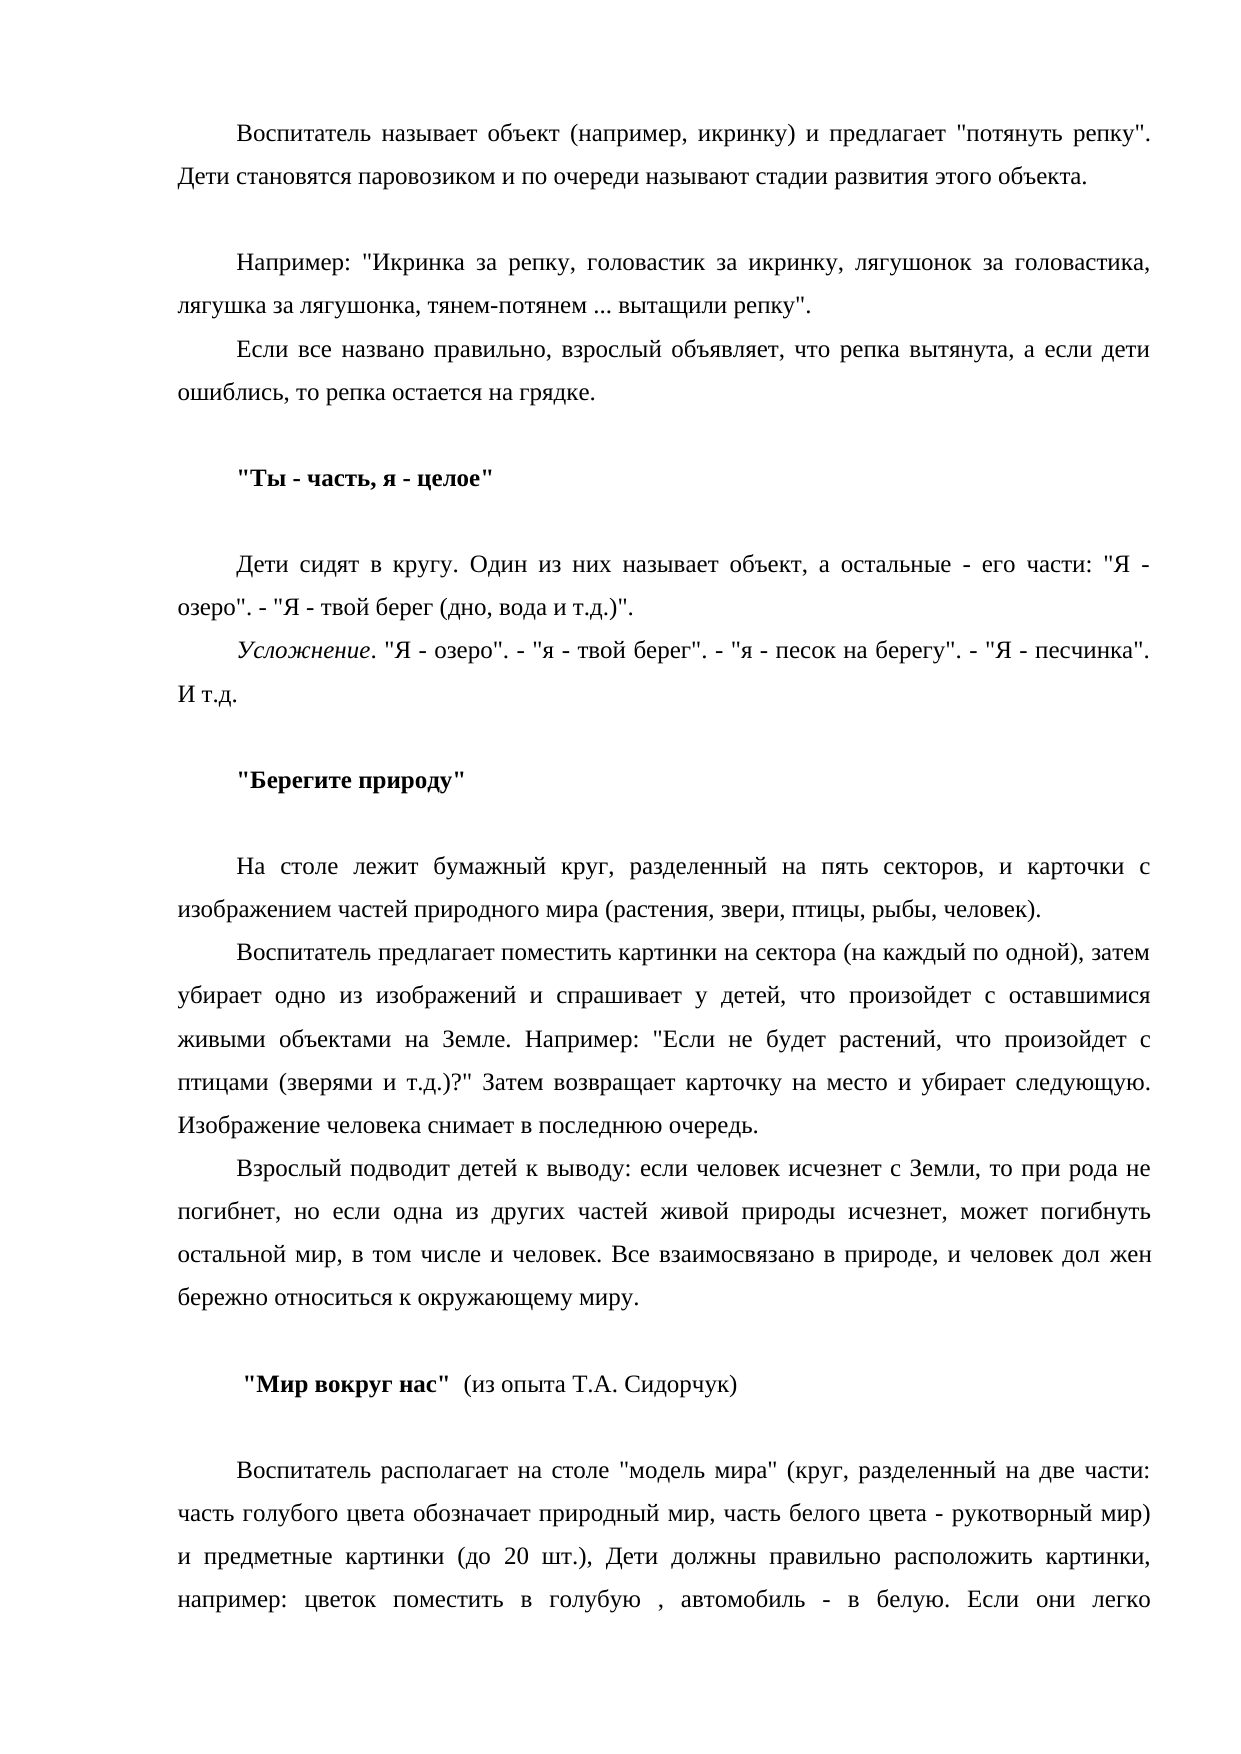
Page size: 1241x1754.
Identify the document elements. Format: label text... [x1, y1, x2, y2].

text "Мир вокруг нас" (из опыта Т.А. Сидорчук) [177, 1369, 1152, 1397]
text Воспитатель называет объект (например, икринку) и предлагает "потянуть репку". Дети становятся паровозиком и по очереди называют стадии развития этого объекта. [177, 118, 1152, 190]
text Усложнение. "Я - озеро". - "я - твой берег". - "я - песок на берегу". - "Я - песчинка". И т.д. [177, 636, 1152, 707]
text "Ты - часть, я - целое" [177, 463, 1152, 492]
text Взрослый подводит детей к выводу: если человек исчезнет с Земли, то при рода не погибнет, но если одна из других частей живой природы исчезнет, может погибнуть остальной мир, в том числе и человек. Все взаимосвязано в природе, и человек дол­ жен бережно относиться к окружающему миру. [177, 1153, 1152, 1311]
text На столе лежит бумажный круг, разделенный на пять секторов, и карточки с изображением частей природного мира (растения, звери, птицы, рыбы, человек). [177, 851, 1152, 923]
text Дети сидят в кругу. Один из них называет объект, а остальные - его части: "Я - озеро". - "Я - твой берег (дно, вода и т.д.)". [177, 549, 1152, 621]
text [177, 1455, 1152, 1613]
text "Берегите природу" [177, 765, 1152, 794]
text Воспитатель предлагает поместить картинки на сектора (на каждый по одной), затем убирает одно из изображений и спрашивает у детей, что произойдет с оставшимися живыми объектами на Земле. Например: "Если не будет растений, что произойдет с птицами (зверями и т.д.)?" Затем возвращает карточку на место и убирает следующую. Изображение человека снимает в последнюю очередь. [177, 937, 1152, 1139]
text Если все названо правильно, взрослый объявляет, что репка вытянута, а если дети ошиблись, то репка остается на грядке. [177, 334, 1152, 406]
text Например: "Икринка за репку, головастик за икринку, лягушонок за головастика, лягушка за лягушонка, тянем-потянем ... вытащили репку". [177, 247, 1152, 319]
